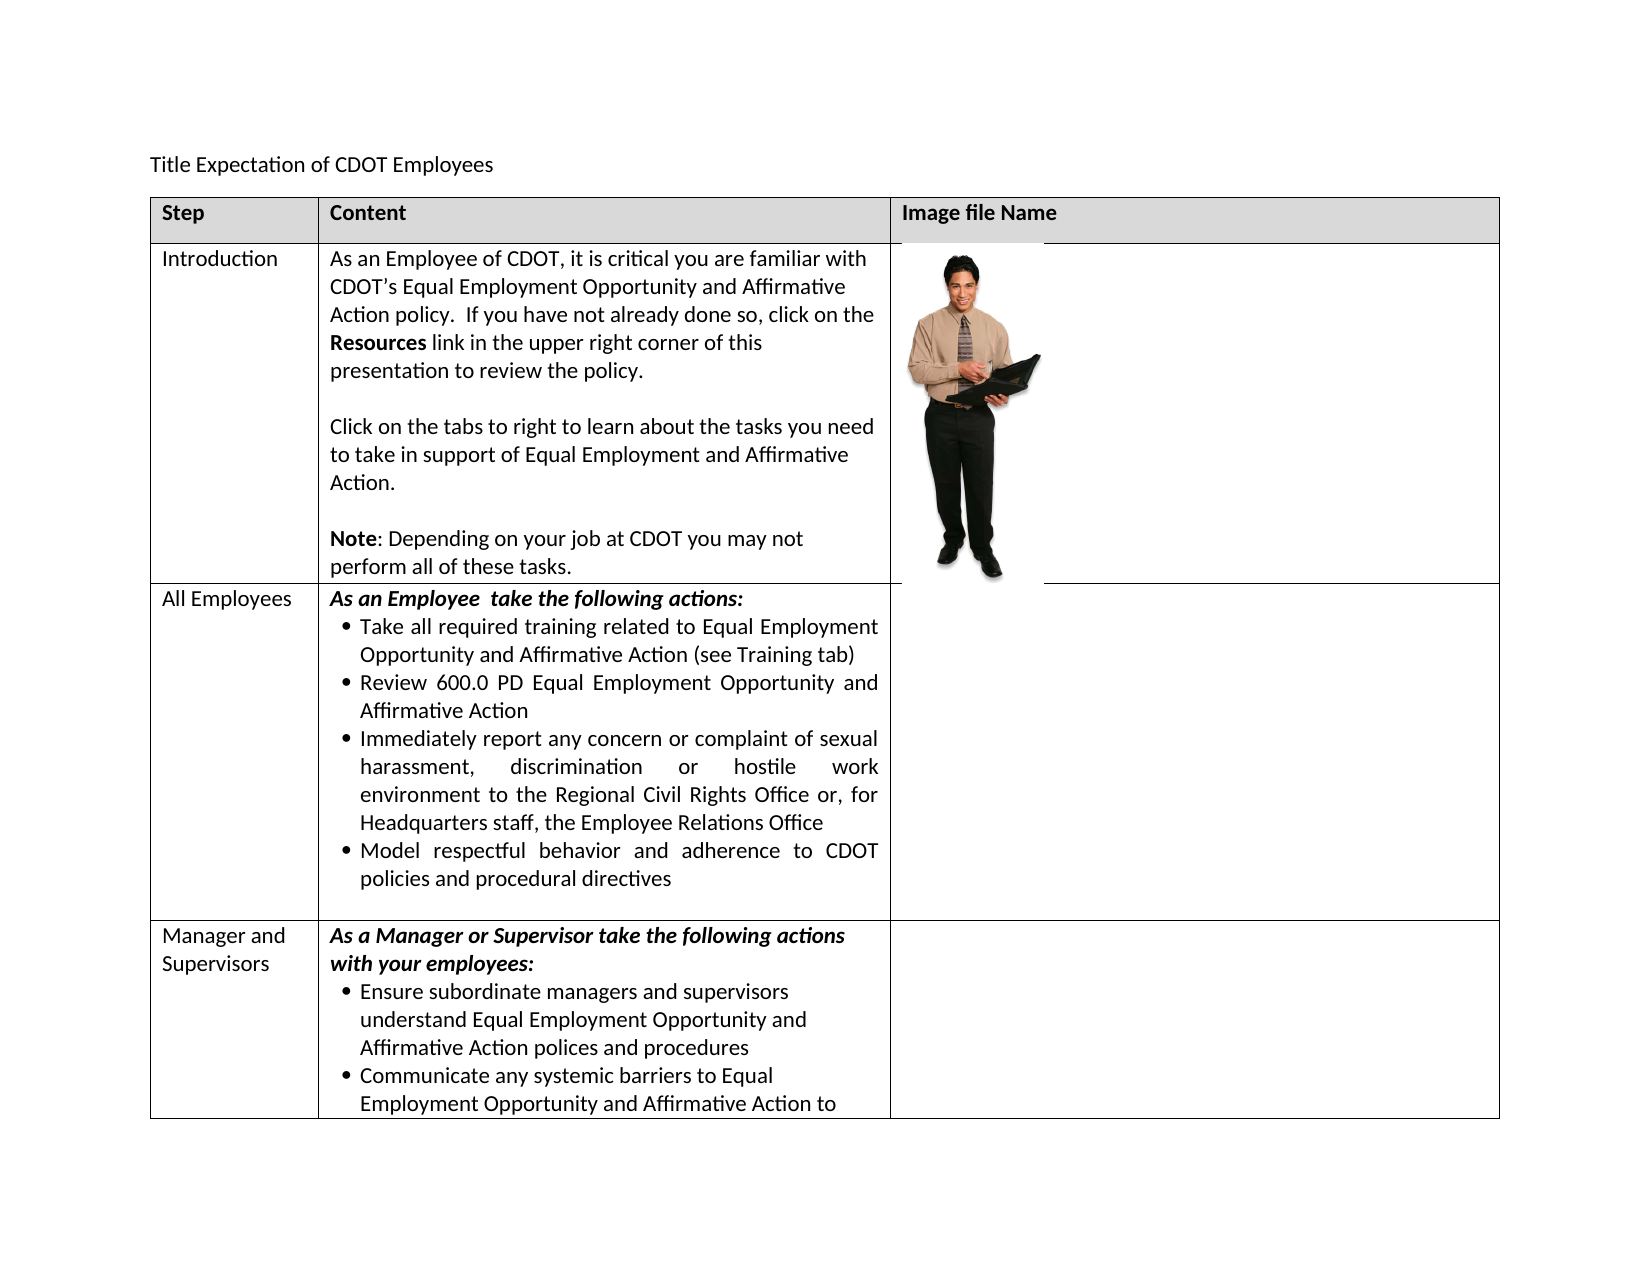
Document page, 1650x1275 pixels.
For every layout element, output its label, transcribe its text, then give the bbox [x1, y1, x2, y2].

table_cell As an Employee of CDOT, it is critical you are familiar with CDOT’s Equal Employment Opportunity and Affirmative Action policy. If you have not already done so, click on the Resources link in the upper right corner of this presentation to review the policy. Click on the tabs to right to learn about the tasks you need to take in support of Equal Employment and Affirmative Action. Note: Depending on your job at CDOT you may not perform all of these tasks. [319, 244, 890, 583]
table_cell Introduction [151, 244, 318, 583]
table_header Content [319, 198, 890, 243]
table_cell As an Employee take the following actions: Take all required training related to Equal Employment Opportunity and Affirmative Action (see Training tab) Review 600.0 PD Equal Employment Opportunity and Affirmative Action Immediately report any concern or complaint of sexual harassment, discrimination or hostile work environment to the Regional Civil Rights Office or, for Headquarters staff, the Employee Relations Office Model respectful behavior and adherence to CDOT policies and procedural directives [319, 584, 890, 920]
picture [901, 243, 1044, 584]
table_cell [319, 921, 890, 1118]
table_header Image file Name [891, 198, 1499, 243]
table_cell [891, 921, 1499, 1118]
table_cell [891, 244, 901, 583]
table_header Step [151, 198, 318, 243]
table_cell All Employees [151, 584, 318, 920]
table_cell [891, 584, 1499, 920]
text Title Expectation of CDOT Employees [150, 150, 1500, 178]
table_cell [1044, 244, 1499, 583]
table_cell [151, 921, 318, 1118]
